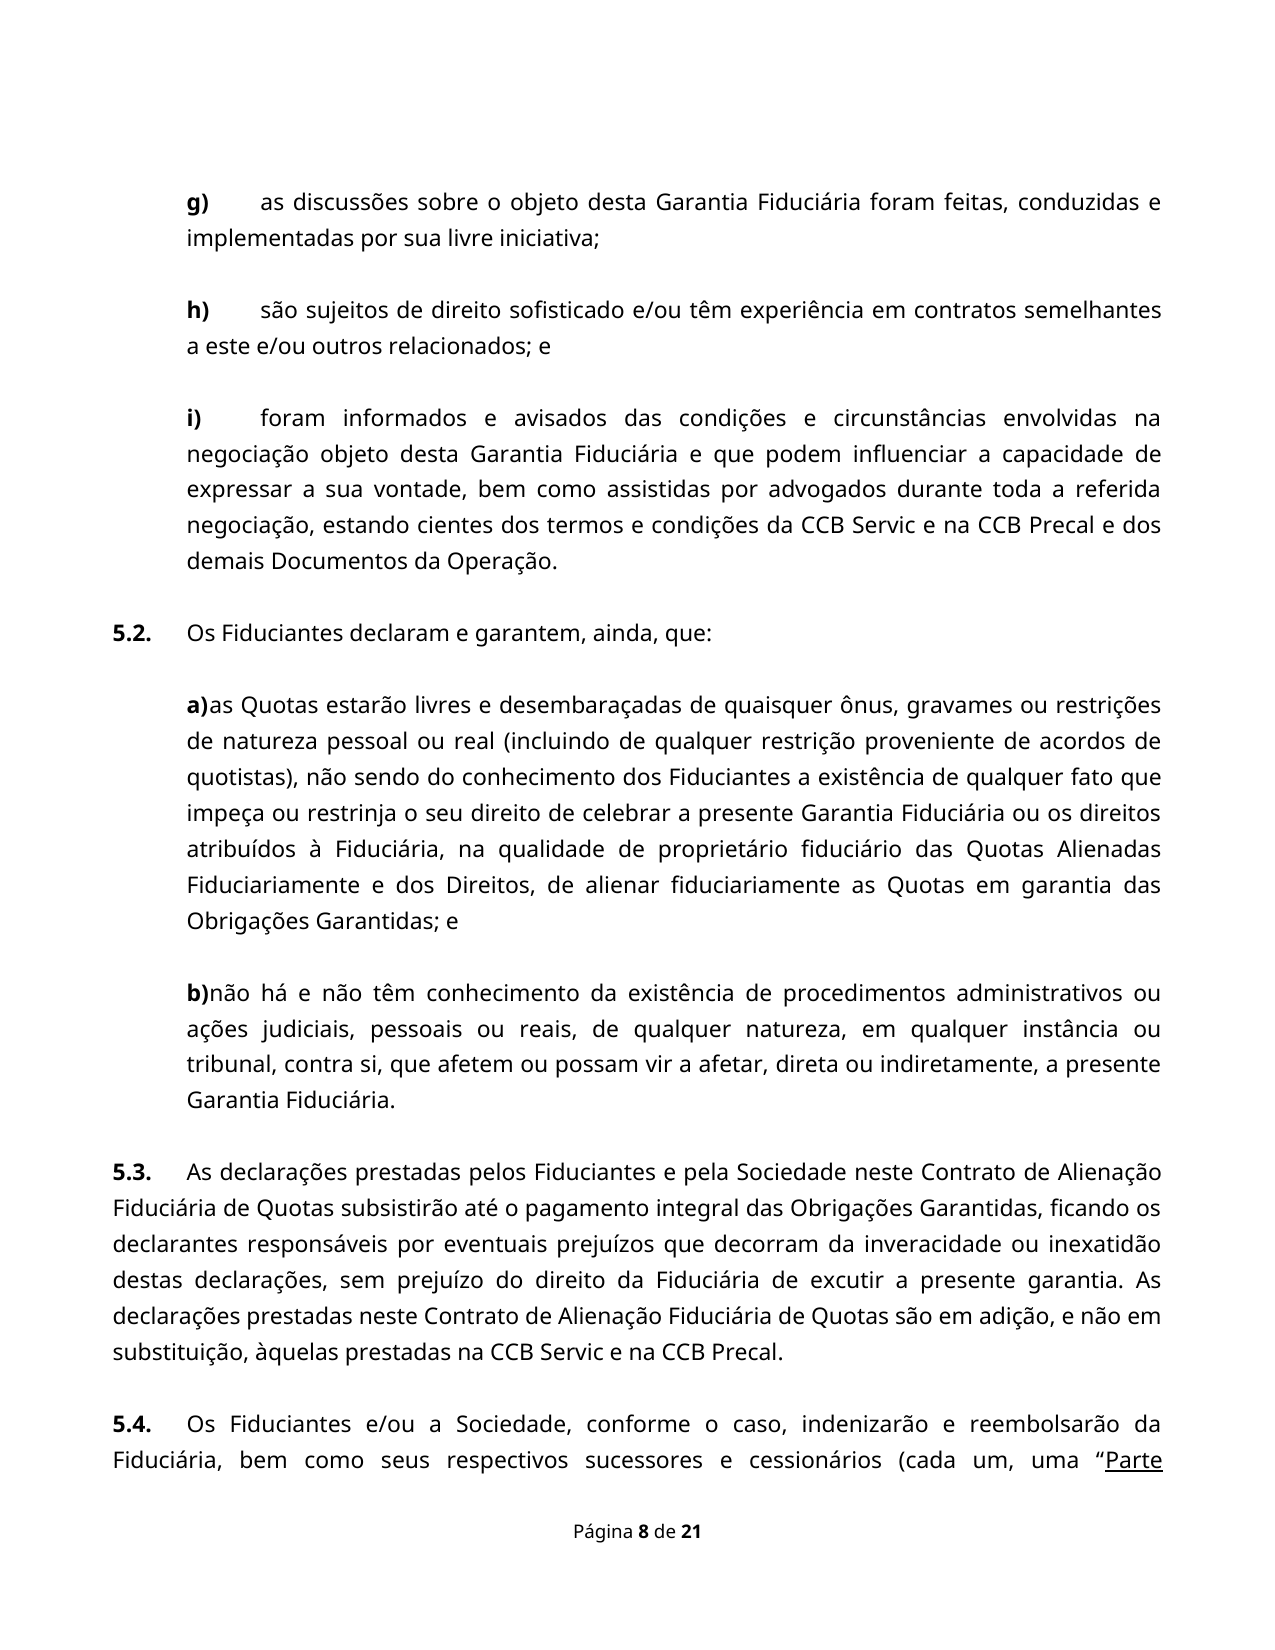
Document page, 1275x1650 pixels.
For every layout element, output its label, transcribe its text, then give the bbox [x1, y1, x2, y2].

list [112, 1408, 1162, 1475]
list as discussões sobre o objeto desta Garantia Fiduciária foram feitas, conduzidas e implementadas por sua livre iniciativa; [186, 186, 1162, 253]
list Os Fiduciantes declaram e garantem, ainda, que: [112, 617, 1162, 648]
list não há e não têm conhecimento da existência de procedimentos administrativos ou ações judiciais, pessoais ou reais, de qualquer natureza, em qualquer instância ou tribunal, contra si, que afetem ou possam vir a afetar, direta ou indiretamente, a presente Garantia Fiduciária. [186, 977, 1162, 1116]
list as Quotas estarão livres e desembaraçadas de quaisquer ônus, gravames ou restrições de natureza pessoal ou real (incluindo de qualquer restrição proveniente de acordos de quotistas), não sendo do conhecimento dos Fiduciantes a existência de qualquer fato que impeça ou restrinja o seu direito de celebrar a presente Garantia Fiduciária ou os direitos atribuídos à Fiduciária, na qualidade de proprietário fiduciário das Quotas Alienadas Fiduciariamente e dos Direitos, de alienar fiduciariamente as Quotas em garantia das Obrigações Garantidas; e [186, 689, 1162, 936]
list foram informados e avisados das condições e circunstâncias envolvidas na negociação objeto desta Garantia Fiduciária e que podem influenciar a capacidade de expressar a sua vontade, bem como assistidas por advogados durante toda a referida negociação, estando cientes dos termos e condições da CCB Servic e na CCB Precal e dos demais Documentos da Operação. [186, 402, 1162, 577]
list As declarações prestadas pelos Fiduciantes e pela Sociedade neste Contrato de Alienação Fiduciária de Quotas subsistirão até o pagamento integral das Obrigações Garantidas, ficando os declarantes responsáveis por eventuais prejuízos que decorram da inveracidade ou inexatidão destas declarações, sem prejuízo do direito da Fiduciária de excutir a presente garantia. As declarações prestadas neste Contrato de Alienação Fiduciária de Quotas são em adição, e não em substituição, àquelas prestadas na CCB Servic e na CCB Precal. [112, 1156, 1162, 1367]
list são sujeitos de direito sofisticado e/ou têm experiência em contratos semelhantes a este e/ou outros relacionados; e [186, 294, 1162, 361]
